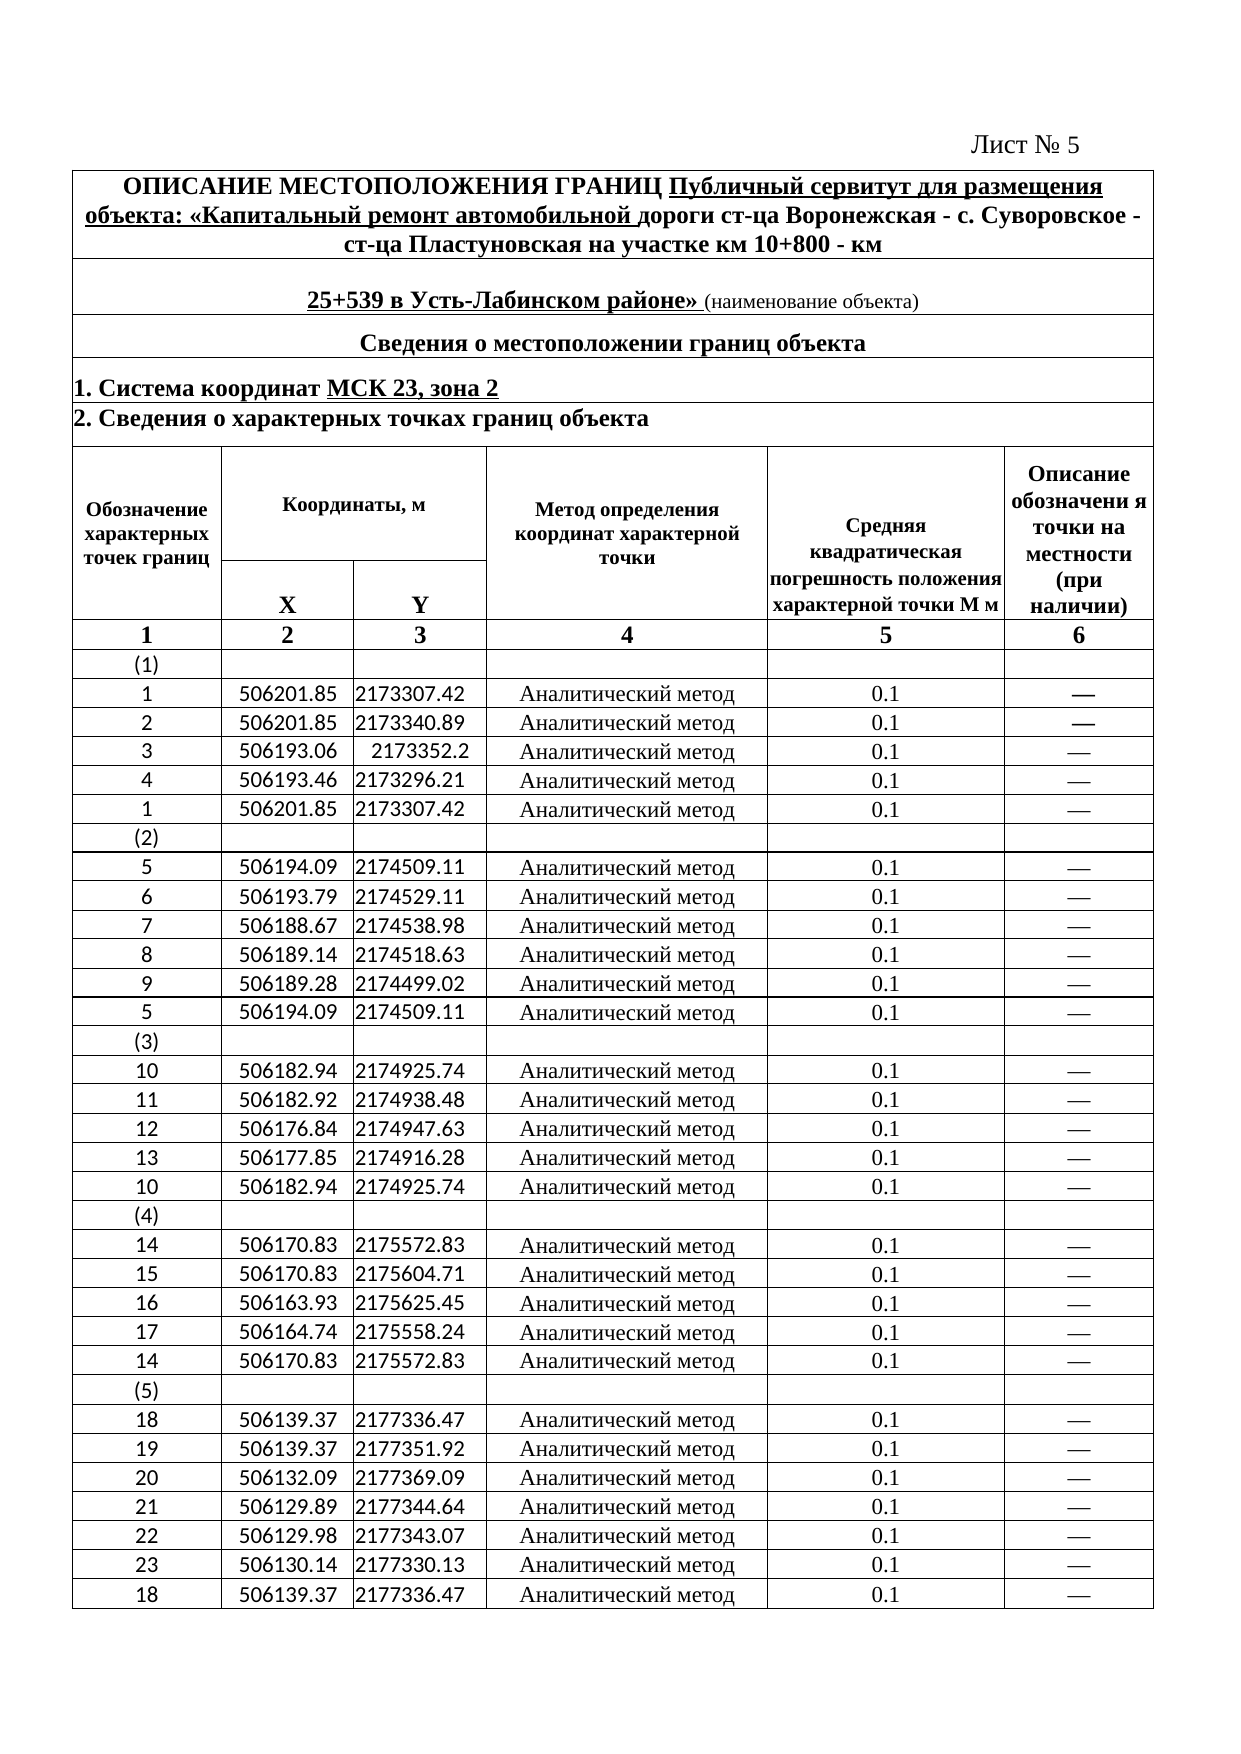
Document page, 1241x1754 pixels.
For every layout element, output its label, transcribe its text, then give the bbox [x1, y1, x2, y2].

table_cell — [1005, 1434, 1153, 1462]
table_cell 506193.06 [222, 737, 353, 764]
table_cell [487, 1375, 767, 1404]
table_cell 0.1 [768, 1346, 1004, 1374]
table_cell 506177.85 [222, 1143, 353, 1171]
table_cell Аналитический метод [487, 911, 767, 938]
table_cell 0.1 [768, 1405, 1004, 1433]
table_cell 14 [73, 1346, 221, 1374]
table_cell Аналитический метод [487, 881, 767, 910]
table_cell 2177336.47 [354, 1405, 486, 1433]
table_cell — [1005, 1288, 1153, 1316]
table_cell [354, 1375, 486, 1404]
table_cell 2174518.63 [354, 939, 486, 968]
table_cell 2174529.11 [354, 881, 486, 910]
table_cell 2173296.21 [354, 766, 486, 793]
table_cell [487, 1201, 767, 1229]
table_cell 10 [73, 1056, 221, 1083]
table_cell (2) [73, 824, 221, 851]
table_cell 506182.92 [222, 1084, 353, 1113]
table_cell 0.1 [768, 795, 1004, 822]
table_cell — [1005, 1550, 1153, 1578]
table_cell [768, 1201, 1004, 1229]
table_cell 2175572.83 [354, 1230, 486, 1258]
table_cell 506193.46 [222, 766, 353, 793]
table_cell 506176.84 [222, 1114, 353, 1142]
table_cell — [1005, 1114, 1153, 1142]
table_cell 506201.85 [222, 795, 353, 822]
table_cell 0.1 [768, 737, 1004, 764]
table_cell Аналитический метод [487, 1172, 767, 1200]
table_cell — [1005, 795, 1153, 822]
table_cell [1005, 824, 1153, 851]
table_cell 2175625.45 [354, 1288, 486, 1316]
table_cell 2177351.92 [354, 1434, 486, 1462]
table_cell 0.1 [768, 969, 1004, 996]
table_cell — [1005, 737, 1153, 764]
table_cell Аналитический метод [487, 708, 767, 736]
table_cell 506170.83 [222, 1346, 353, 1374]
table_cell — [1005, 1492, 1153, 1520]
table_cell Сведения о местоположении границ объекта [73, 315, 1153, 357]
table_cell (3) [73, 1026, 221, 1055]
table_cell [222, 824, 353, 851]
table_cell 14 [73, 1230, 221, 1258]
table_cell — [1005, 881, 1153, 910]
table_cell Аналитический метод [487, 737, 767, 764]
table_cell 22 [73, 1521, 221, 1549]
table_cell — [1005, 969, 1153, 996]
table_cell [222, 1201, 353, 1229]
table_cell 0.1 [768, 998, 1004, 1025]
table_cell 15 [73, 1259, 221, 1287]
table_cell — [1005, 1084, 1153, 1113]
table_cell [354, 824, 486, 851]
table_cell 0.1 [768, 1550, 1004, 1578]
table_cell 0.1 [768, 881, 1004, 910]
table_cell 2. Сведения о характерных точках границ объекта [73, 403, 1153, 446]
table_cell 3 [354, 620, 486, 649]
table_cell [222, 1375, 353, 1404]
table_cell 2174938.48 [354, 1084, 486, 1113]
table_cell 5 [73, 998, 221, 1025]
table_cell 5 [768, 620, 1004, 649]
table_cell 2175572.83 [354, 1346, 486, 1374]
table_cell Обозначение характерных точек границ [73, 447, 221, 619]
table_cell Аналитический метод [487, 1346, 767, 1374]
table_cell 2173352.2 [354, 737, 486, 764]
table_cell Аналитический метод [487, 853, 767, 880]
table_cell 0.1 [768, 939, 1004, 968]
table_cell (5) [73, 1375, 221, 1404]
table_cell 13 [73, 1143, 221, 1171]
table_cell (1) [73, 650, 221, 678]
table_cell 2177369.09 [354, 1463, 486, 1491]
table_cell 506163.93 [222, 1288, 353, 1316]
table_cell Аналитический метод [487, 1114, 767, 1142]
table_cell — [1005, 1143, 1153, 1171]
table_cell Аналитический метод [487, 998, 767, 1025]
table_cell 2175558.24 [354, 1317, 486, 1345]
table_cell — [1005, 1346, 1153, 1374]
table_cell Х [222, 561, 353, 619]
table_cell 20 [73, 1463, 221, 1491]
table_cell [354, 1201, 486, 1229]
table_cell [487, 824, 767, 851]
table_cell Аналитический метод [487, 1317, 767, 1345]
table_cell 18 [73, 1405, 221, 1433]
table_cell 2177344.64 [354, 1492, 486, 1520]
table_cell 506201.85 [222, 708, 353, 736]
table_cell 19 [73, 1434, 221, 1462]
table_cell — [1005, 1172, 1153, 1200]
table_cell [1005, 1375, 1153, 1404]
table_cell 21 [73, 1492, 221, 1520]
table_cell 506170.83 [222, 1259, 353, 1287]
table_cell 2177343.07 [354, 1521, 486, 1549]
table_cell — [1005, 1405, 1153, 1433]
table_cell Аналитический метод [487, 1521, 767, 1549]
table_cell 25+539 в Усть-Лабинском районе» (наименование объекта) [73, 259, 1153, 314]
table_cell 2174925.74 [354, 1056, 486, 1083]
table_cell 506129.98 [222, 1521, 353, 1549]
table_cell 2173307.42 [354, 679, 486, 707]
table_cell — [1005, 853, 1153, 880]
table_cell Координаты, м [222, 447, 486, 560]
table_cell 1. Система координат МСК 23, зона 2 [73, 358, 1153, 402]
table_cell — [1005, 1259, 1153, 1287]
table_cell Аналитический метод [487, 766, 767, 793]
table_cell — [1005, 1056, 1153, 1083]
table_cell 2177330.13 [354, 1550, 486, 1578]
table_cell 16 [73, 1288, 221, 1316]
table_cell Аналитический метод [487, 1405, 767, 1433]
table_cell 506189.28 [222, 969, 353, 996]
table_cell — [1005, 1230, 1153, 1258]
table_cell Y [354, 561, 486, 619]
table_cell Аналитический метод [487, 1259, 767, 1287]
table_cell [768, 824, 1004, 851]
table_cell — [1005, 1317, 1153, 1345]
table_cell 0.1 [768, 1579, 1004, 1608]
table_cell 0.1 [768, 1434, 1004, 1462]
table_cell 2174509.11 [354, 998, 486, 1025]
table_cell [1005, 1201, 1153, 1229]
table_cell [1005, 1026, 1153, 1055]
table_cell 1 [73, 795, 221, 822]
table_cell 6 [1005, 620, 1153, 649]
table_cell Аналитический метод [487, 1056, 767, 1083]
table_cell [354, 1026, 486, 1055]
table_cell (4) [73, 1201, 221, 1229]
table_cell 0.1 [768, 1084, 1004, 1113]
table_cell 2173340.89 [354, 708, 486, 736]
table_cell 2173307.42 [354, 795, 486, 822]
table_cell 23 [73, 1550, 221, 1578]
table_cell Аналитический метод [487, 1492, 767, 1520]
table_cell 506201.85 [222, 679, 353, 707]
table_cell — [1005, 998, 1153, 1025]
table_cell — [1005, 911, 1153, 938]
table_cell 0.1 [768, 1317, 1004, 1345]
table_cell 0.1 [768, 1230, 1004, 1258]
table_cell 0.1 [768, 708, 1004, 736]
table_cell 0.1 [768, 679, 1004, 707]
table_cell 7 [73, 911, 221, 938]
table_cell — [1005, 679, 1153, 707]
table_cell Аналитический метод [487, 795, 767, 822]
table_cell [768, 1375, 1004, 1404]
table_cell 0.1 [768, 1288, 1004, 1316]
table_cell 2174509.11 [354, 853, 486, 880]
table_cell 506139.37 [222, 1405, 353, 1433]
table_cell — [1005, 1521, 1153, 1549]
table_cell 506164.74 [222, 1317, 353, 1345]
table_cell [487, 1026, 767, 1055]
table_cell 0.1 [768, 766, 1004, 793]
table_cell 2177336.47 [354, 1579, 486, 1608]
table_cell 8 [73, 939, 221, 968]
table_cell — [1005, 766, 1153, 793]
table_cell 4 [73, 766, 221, 793]
table_cell 506170.83 [222, 1230, 353, 1258]
table_cell [354, 650, 486, 678]
table_cell 2 [222, 620, 353, 649]
table_cell Описание обозначени я точки на местности (при наличии) [1005, 447, 1153, 619]
table_cell 506139.37 [222, 1579, 353, 1608]
table_cell Аналитический метод [487, 1434, 767, 1462]
table_cell 0.1 [768, 911, 1004, 938]
table_cell Аналитический метод [487, 1143, 767, 1171]
table_cell Аналитический метод [487, 1550, 767, 1578]
table_header ОПИСАНИЕ МЕСТОПОЛОЖЕНИЯ ГРАНИЦ Публичный сервитут для размещения объекта: «Капитальный ремонт автомобильной дороги ст-ца Воронежская - с. Суворовское - ст-ца Пластуновская на участке км 10+800 - км [73, 171, 1153, 258]
table_cell [487, 650, 767, 678]
table_cell 4 [487, 620, 767, 649]
table_cell 0.1 [768, 853, 1004, 880]
table_cell 0.1 [768, 1521, 1004, 1549]
table_cell 6 [73, 881, 221, 910]
table_cell — [1005, 708, 1153, 736]
table_cell Аналитический метод [487, 939, 767, 968]
table_cell 11 [73, 1084, 221, 1113]
table_cell 506193.79 [222, 881, 353, 910]
table_cell — [1005, 1463, 1153, 1491]
table_cell 1 [73, 679, 221, 707]
table_cell 2174947.63 [354, 1114, 486, 1142]
table_cell 0.1 [768, 1114, 1004, 1142]
table_cell 506194.09 [222, 853, 353, 880]
table_cell Аналитический метод [487, 1579, 767, 1608]
table_cell Метод определения координат характерной точки [487, 447, 767, 619]
table_cell 0.1 [768, 1172, 1004, 1200]
table_cell — [1005, 1579, 1153, 1608]
table_cell 0.1 [768, 1259, 1004, 1287]
table_cell 10 [73, 1172, 221, 1200]
table_cell 12 [73, 1114, 221, 1142]
table_cell Аналитический метод [487, 679, 767, 707]
table_cell Аналитический метод [487, 1084, 767, 1113]
table_cell 506188.67 [222, 911, 353, 938]
table_cell [768, 650, 1004, 678]
table_cell Аналитический метод [487, 969, 767, 996]
table_cell 2 [73, 708, 221, 736]
table_cell 506189.14 [222, 939, 353, 968]
table_cell Аналитический метод [487, 1288, 767, 1316]
table_cell 2174538.98 [354, 911, 486, 938]
table_cell [222, 650, 353, 678]
table_cell [1005, 650, 1153, 678]
table_cell Средняя квадратическая погрешность положения характерной точки М м [768, 447, 1004, 619]
table_cell 2175604.71 [354, 1259, 486, 1287]
table_cell 506182.94 [222, 1172, 353, 1200]
table_cell 506194.09 [222, 998, 353, 1025]
table_cell 0.1 [768, 1143, 1004, 1171]
table_cell Аналитический метод [487, 1463, 767, 1491]
table_cell 506182.94 [222, 1056, 353, 1083]
table_cell 2174499.02 [354, 969, 486, 996]
table_cell 9 [73, 969, 221, 996]
table_cell 5 [73, 853, 221, 880]
table_cell Аналитический метод [487, 1230, 767, 1258]
table_cell 3 [73, 737, 221, 764]
table_cell 506132.09 [222, 1463, 353, 1491]
table_cell 17 [73, 1317, 221, 1345]
table_cell 18 [73, 1579, 221, 1608]
table_cell 506129.89 [222, 1492, 353, 1520]
table_cell [222, 1026, 353, 1055]
table_cell 506130.14 [222, 1550, 353, 1578]
table_cell — [1005, 939, 1153, 968]
table_cell 2174925.74 [354, 1172, 486, 1200]
table_cell 0.1 [768, 1463, 1004, 1491]
table_cell 2174916.28 [354, 1143, 486, 1171]
table_cell 0.1 [768, 1492, 1004, 1520]
table_cell 1 [73, 620, 221, 649]
table_cell [768, 1026, 1004, 1055]
table_cell 506139.37 [222, 1434, 353, 1462]
table_cell 0.1 [768, 1056, 1004, 1083]
